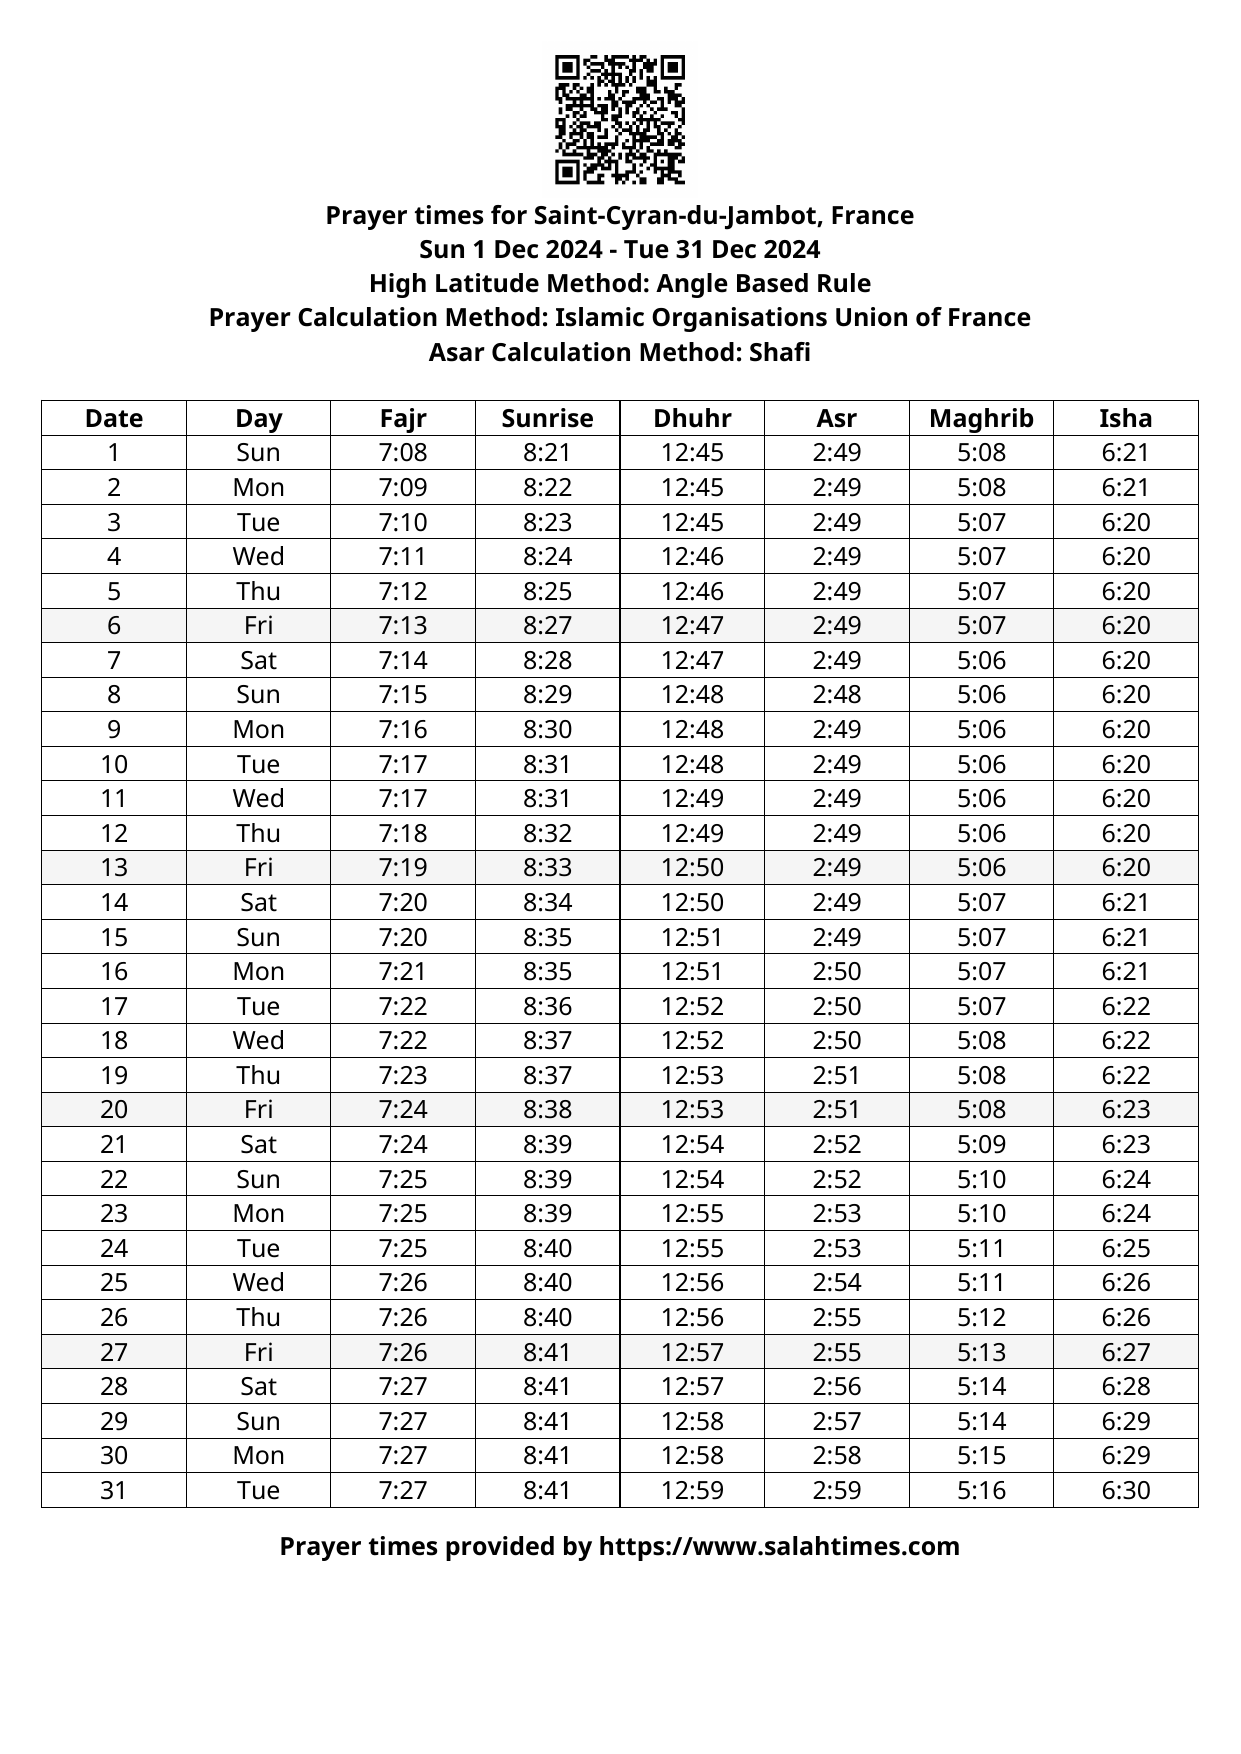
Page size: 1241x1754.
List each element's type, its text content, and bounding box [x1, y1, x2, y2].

table_cell 5:10 [910, 1162, 1053, 1195]
table_cell 23 [42, 1196, 186, 1230]
table_cell 30 [42, 1439, 186, 1472]
table_cell Tue [187, 747, 330, 780]
table_header Fajr [331, 401, 475, 434]
table_cell 5:06 [910, 747, 1053, 780]
table_cell 12 [42, 816, 186, 849]
table_cell 5:08 [910, 436, 1053, 469]
picture [542, 41, 699, 198]
table_cell 6:29 [1054, 1439, 1198, 1472]
table_header Date [42, 401, 186, 434]
table_cell 12:54 [621, 1162, 764, 1195]
table_cell 2:50 [765, 1024, 909, 1057]
table_cell 6:23 [1054, 1127, 1198, 1161]
table_cell 7:27 [331, 1369, 475, 1403]
table_cell 7:10 [331, 505, 475, 538]
table_cell 10 [42, 747, 186, 780]
table_cell 8 [42, 678, 186, 711]
table_cell 12:56 [621, 1300, 764, 1334]
table_cell 7:14 [331, 643, 475, 677]
table_cell 8:30 [476, 712, 619, 746]
table_cell 5:11 [910, 1231, 1053, 1264]
table_cell 12:55 [621, 1231, 764, 1264]
table_cell 7:26 [331, 1300, 475, 1334]
table_cell 8:37 [476, 1058, 619, 1092]
table_cell 4 [42, 539, 186, 573]
table_cell Sun [187, 678, 330, 711]
table_header Isha [1054, 401, 1198, 434]
table_cell 8:39 [476, 1162, 619, 1195]
table_cell 12:52 [621, 1024, 764, 1057]
table_cell 12:45 [621, 505, 764, 538]
table_cell Sun [187, 1162, 330, 1195]
table_cell 2:52 [765, 1162, 909, 1195]
table_cell 14 [42, 885, 186, 919]
table_cell 22 [42, 1162, 186, 1195]
text Prayer Calculation Method: Islamic Organisations Union of France [42, 300, 1198, 334]
table_cell 8:34 [476, 885, 619, 919]
table_cell 5:07 [910, 954, 1053, 988]
table_cell 6:20 [1054, 505, 1198, 538]
table_cell 8:39 [476, 1196, 619, 1230]
table_cell 5:08 [910, 1024, 1053, 1057]
table_cell Thu [187, 574, 330, 607]
table_cell Sat [187, 643, 330, 677]
table_cell 6:23 [1054, 1093, 1198, 1126]
table_cell 6:29 [1054, 1404, 1198, 1437]
table_cell 2:49 [765, 920, 909, 953]
table_cell 2:49 [765, 885, 909, 919]
table_cell 5:12 [910, 1300, 1053, 1334]
table_cell 9 [42, 712, 186, 746]
table_cell 7:26 [331, 1266, 475, 1299]
table_cell 25 [42, 1266, 186, 1299]
table_cell 11 [42, 781, 186, 815]
table_cell 12:59 [621, 1473, 764, 1507]
table_cell Thu [187, 1058, 330, 1092]
table_cell 6:21 [1054, 436, 1198, 469]
table_cell 2:49 [765, 505, 909, 538]
table_cell Fri [187, 851, 330, 884]
table_cell 8:40 [476, 1300, 619, 1334]
table_cell 2:52 [765, 1127, 909, 1161]
text High Latitude Method: Angle Based Rule [42, 266, 1198, 300]
table_cell 12:55 [621, 1196, 764, 1230]
table_cell 5:07 [910, 885, 1053, 919]
table_cell 17 [42, 989, 186, 1022]
table_cell 12:50 [621, 885, 764, 919]
table_cell 2:49 [765, 470, 909, 504]
table_cell 12:51 [621, 920, 764, 953]
table_cell 7:16 [331, 712, 475, 746]
table_cell 31 [42, 1473, 186, 1507]
table_cell Wed [187, 1024, 330, 1057]
table_cell 12:51 [621, 954, 764, 988]
table_header Sunrise [476, 401, 619, 434]
table_cell Sat [187, 1127, 330, 1161]
table_cell 6:21 [1054, 470, 1198, 504]
table_cell 6:20 [1054, 851, 1198, 884]
table_cell 8:24 [476, 539, 619, 573]
table_cell 2:54 [765, 1266, 909, 1299]
table_cell 15 [42, 920, 186, 953]
table_cell 12:46 [621, 539, 764, 573]
table_cell 12:52 [621, 989, 764, 1022]
table_cell 7:18 [331, 816, 475, 849]
table_cell 12:47 [621, 609, 764, 642]
table_cell 8:37 [476, 1024, 619, 1057]
table_cell 6:22 [1054, 1058, 1198, 1092]
table_cell Mon [187, 954, 330, 988]
table_cell 8:41 [476, 1404, 619, 1437]
table_cell 8:35 [476, 954, 619, 988]
table_cell 5:07 [910, 989, 1053, 1022]
table_cell 7:23 [331, 1058, 475, 1092]
text Prayer times provided by https://www.salahtimes.com [42, 1528, 1198, 1563]
table_cell 5:08 [910, 1093, 1053, 1126]
table_cell 7:22 [331, 989, 475, 1022]
table_cell 6:24 [1054, 1196, 1198, 1230]
table_cell 8:39 [476, 1127, 619, 1161]
table_cell Sun [187, 920, 330, 953]
table_cell Sun [187, 436, 330, 469]
table_cell 7:25 [331, 1231, 475, 1264]
table_cell 12:54 [621, 1127, 764, 1161]
table_cell 8:25 [476, 574, 619, 607]
table_cell 6:20 [1054, 816, 1198, 849]
table_cell 7:15 [331, 678, 475, 711]
table_cell 12:49 [621, 781, 764, 815]
table_cell 7:22 [331, 1024, 475, 1057]
table_cell Sat [187, 885, 330, 919]
table_cell Mon [187, 1196, 330, 1230]
table_cell 6:25 [1054, 1231, 1198, 1264]
table_cell 5:07 [910, 574, 1053, 607]
table_cell 2:49 [765, 574, 909, 607]
table_header Day [187, 401, 330, 434]
table_cell 7:19 [331, 851, 475, 884]
table_cell 2:49 [765, 539, 909, 573]
table_cell 24 [42, 1231, 186, 1264]
table_cell 12:49 [621, 816, 764, 849]
table_cell 5:14 [910, 1404, 1053, 1437]
table_header Maghrib [910, 401, 1053, 434]
table_cell 6:28 [1054, 1369, 1198, 1403]
table_cell 7:08 [331, 436, 475, 469]
table_cell 8:29 [476, 678, 619, 711]
table_cell 12:58 [621, 1439, 764, 1472]
table_cell 2:49 [765, 747, 909, 780]
table_cell 8:21 [476, 436, 619, 469]
table_cell 8:32 [476, 816, 619, 849]
table_cell 7:27 [331, 1404, 475, 1437]
table_cell 2:49 [765, 851, 909, 884]
table_cell 7:17 [331, 747, 475, 780]
table_cell 12:46 [621, 574, 764, 607]
table_cell 2:55 [765, 1300, 909, 1334]
table_cell 5:07 [910, 505, 1053, 538]
table_cell 5:11 [910, 1266, 1053, 1299]
table_cell 2:56 [765, 1369, 909, 1403]
table_cell 12:50 [621, 851, 764, 884]
table_cell 6:21 [1054, 920, 1198, 953]
table_cell 12:45 [621, 470, 764, 504]
table_cell 7 [42, 643, 186, 677]
table_cell Tue [187, 505, 330, 538]
table_cell 5:06 [910, 851, 1053, 884]
table_cell 5:10 [910, 1196, 1053, 1230]
table_cell 2:49 [765, 436, 909, 469]
table_cell 7:17 [331, 781, 475, 815]
table_cell 6:26 [1054, 1266, 1198, 1299]
table_cell 5:08 [910, 1058, 1053, 1092]
table_cell 5:06 [910, 712, 1053, 746]
table_cell 8:41 [476, 1473, 619, 1507]
table_cell Wed [187, 1266, 330, 1299]
table_cell 2:49 [765, 781, 909, 815]
table_cell 7:20 [331, 920, 475, 953]
table_cell 5:07 [910, 609, 1053, 642]
table_cell 7:21 [331, 954, 475, 988]
table_cell 7:27 [331, 1439, 475, 1472]
table_cell Mon [187, 470, 330, 504]
table_cell 13 [42, 851, 186, 884]
table_cell 2:49 [765, 712, 909, 746]
table_cell Sat [187, 1369, 330, 1403]
table_cell Tue [187, 989, 330, 1022]
table_header Dhuhr [621, 401, 764, 434]
table_cell 20 [42, 1093, 186, 1126]
table_cell 16 [42, 954, 186, 988]
table_cell 2:51 [765, 1093, 909, 1126]
table_cell 2:53 [765, 1196, 909, 1230]
table_cell 6:20 [1054, 712, 1198, 746]
table_cell 2:49 [765, 643, 909, 677]
table_cell 18 [42, 1024, 186, 1057]
table_cell Mon [187, 1439, 330, 1472]
table_cell Tue [187, 1473, 330, 1507]
table_cell Wed [187, 539, 330, 573]
table_cell 12:58 [621, 1404, 764, 1437]
table_cell 6:22 [1054, 989, 1198, 1022]
table_cell 7:11 [331, 539, 475, 573]
table_cell 6:22 [1054, 1024, 1198, 1057]
table_cell 12:47 [621, 643, 764, 677]
table_cell 2:48 [765, 678, 909, 711]
table_cell Thu [187, 816, 330, 849]
table_cell 6:21 [1054, 954, 1198, 988]
table_cell 5:15 [910, 1439, 1053, 1472]
table_cell 8:40 [476, 1266, 619, 1299]
table_cell 27 [42, 1335, 186, 1368]
table_cell 12:48 [621, 747, 764, 780]
table_cell 7:24 [331, 1093, 475, 1126]
table_cell 2 [42, 470, 186, 504]
table_cell 7:25 [331, 1196, 475, 1230]
table_cell Tue [187, 1231, 330, 1264]
table_cell 6:20 [1054, 609, 1198, 642]
table_cell 5:06 [910, 816, 1053, 849]
table_cell 6:20 [1054, 781, 1198, 815]
table_cell 5:16 [910, 1473, 1053, 1507]
table_cell 7:27 [331, 1473, 475, 1507]
table_cell 2:58 [765, 1439, 909, 1472]
table_cell 6:20 [1054, 574, 1198, 607]
table_cell 6:27 [1054, 1335, 1198, 1368]
table_cell 5:06 [910, 678, 1053, 711]
table_cell 26 [42, 1300, 186, 1334]
table_cell 21 [42, 1127, 186, 1161]
table_cell 8:31 [476, 747, 619, 780]
table_cell 6:20 [1054, 539, 1198, 573]
table_cell 8:41 [476, 1369, 619, 1403]
table_cell 2:49 [765, 609, 909, 642]
table_cell 12:57 [621, 1369, 764, 1403]
table_cell 8:38 [476, 1093, 619, 1126]
table_cell 2:55 [765, 1335, 909, 1368]
table_cell 29 [42, 1404, 186, 1437]
table_cell 2:53 [765, 1231, 909, 1264]
text Asar Calculation Method: Shafi [42, 334, 1198, 368]
table_cell 5 [42, 574, 186, 607]
table_cell 5:14 [910, 1369, 1053, 1403]
table_cell 2:51 [765, 1058, 909, 1092]
table_cell 8:27 [476, 609, 619, 642]
table_cell Fri [187, 609, 330, 642]
table_cell 6:20 [1054, 643, 1198, 677]
table_cell 8:31 [476, 781, 619, 815]
table_cell 8:28 [476, 643, 619, 677]
table_cell 2:50 [765, 954, 909, 988]
table_cell 5:07 [910, 539, 1053, 573]
table_cell 6:30 [1054, 1473, 1198, 1507]
table_cell 6:24 [1054, 1162, 1198, 1195]
table_cell Sun [187, 1404, 330, 1437]
table_cell Fri [187, 1093, 330, 1126]
table_cell 2:59 [765, 1473, 909, 1507]
table_cell 2:50 [765, 989, 909, 1022]
table_cell 7:20 [331, 885, 475, 919]
table_cell Thu [187, 1300, 330, 1334]
table_cell 7:13 [331, 609, 475, 642]
table_cell 5:07 [910, 920, 1053, 953]
table_cell 8:22 [476, 470, 619, 504]
table_cell 12:45 [621, 436, 764, 469]
table_cell Wed [187, 781, 330, 815]
table_cell 12:57 [621, 1335, 764, 1368]
table_cell Fri [187, 1335, 330, 1368]
table_cell 6:26 [1054, 1300, 1198, 1334]
table_cell 3 [42, 505, 186, 538]
table_cell 7:25 [331, 1162, 475, 1195]
table_cell 8:33 [476, 851, 619, 884]
table_cell 19 [42, 1058, 186, 1092]
table_cell 12:48 [621, 712, 764, 746]
text Sun 1 Dec 2024 - Tue 31 Dec 2024 [42, 232, 1198, 266]
table_cell 2:57 [765, 1404, 909, 1437]
table_cell 8:23 [476, 505, 619, 538]
table_cell 8:36 [476, 989, 619, 1022]
table_cell 5:06 [910, 781, 1053, 815]
table_cell 5:08 [910, 470, 1053, 504]
table_cell 6 [42, 609, 186, 642]
table_cell 7:12 [331, 574, 475, 607]
table_cell 12:53 [621, 1058, 764, 1092]
table_cell Mon [187, 712, 330, 746]
table_cell 7:26 [331, 1335, 475, 1368]
table_cell 12:56 [621, 1266, 764, 1299]
table_cell 6:20 [1054, 678, 1198, 711]
table_cell 8:41 [476, 1335, 619, 1368]
table_cell 1 [42, 436, 186, 469]
table_cell 8:35 [476, 920, 619, 953]
table_cell 28 [42, 1369, 186, 1403]
table_cell 5:13 [910, 1335, 1053, 1368]
table_cell 6:21 [1054, 885, 1198, 919]
table_cell 12:48 [621, 678, 764, 711]
table_cell 12:53 [621, 1093, 764, 1126]
table_cell 6:20 [1054, 747, 1198, 780]
table_cell 7:09 [331, 470, 475, 504]
table_cell 8:40 [476, 1231, 619, 1264]
table_cell 5:09 [910, 1127, 1053, 1161]
table_cell 2:49 [765, 816, 909, 849]
table_header Asr [765, 401, 909, 434]
text Prayer times for Saint-Cyran-du-Jambot, France [42, 198, 1198, 232]
table_cell 5:06 [910, 643, 1053, 677]
table_cell 7:24 [331, 1127, 475, 1161]
table_cell 8:41 [476, 1439, 619, 1472]
